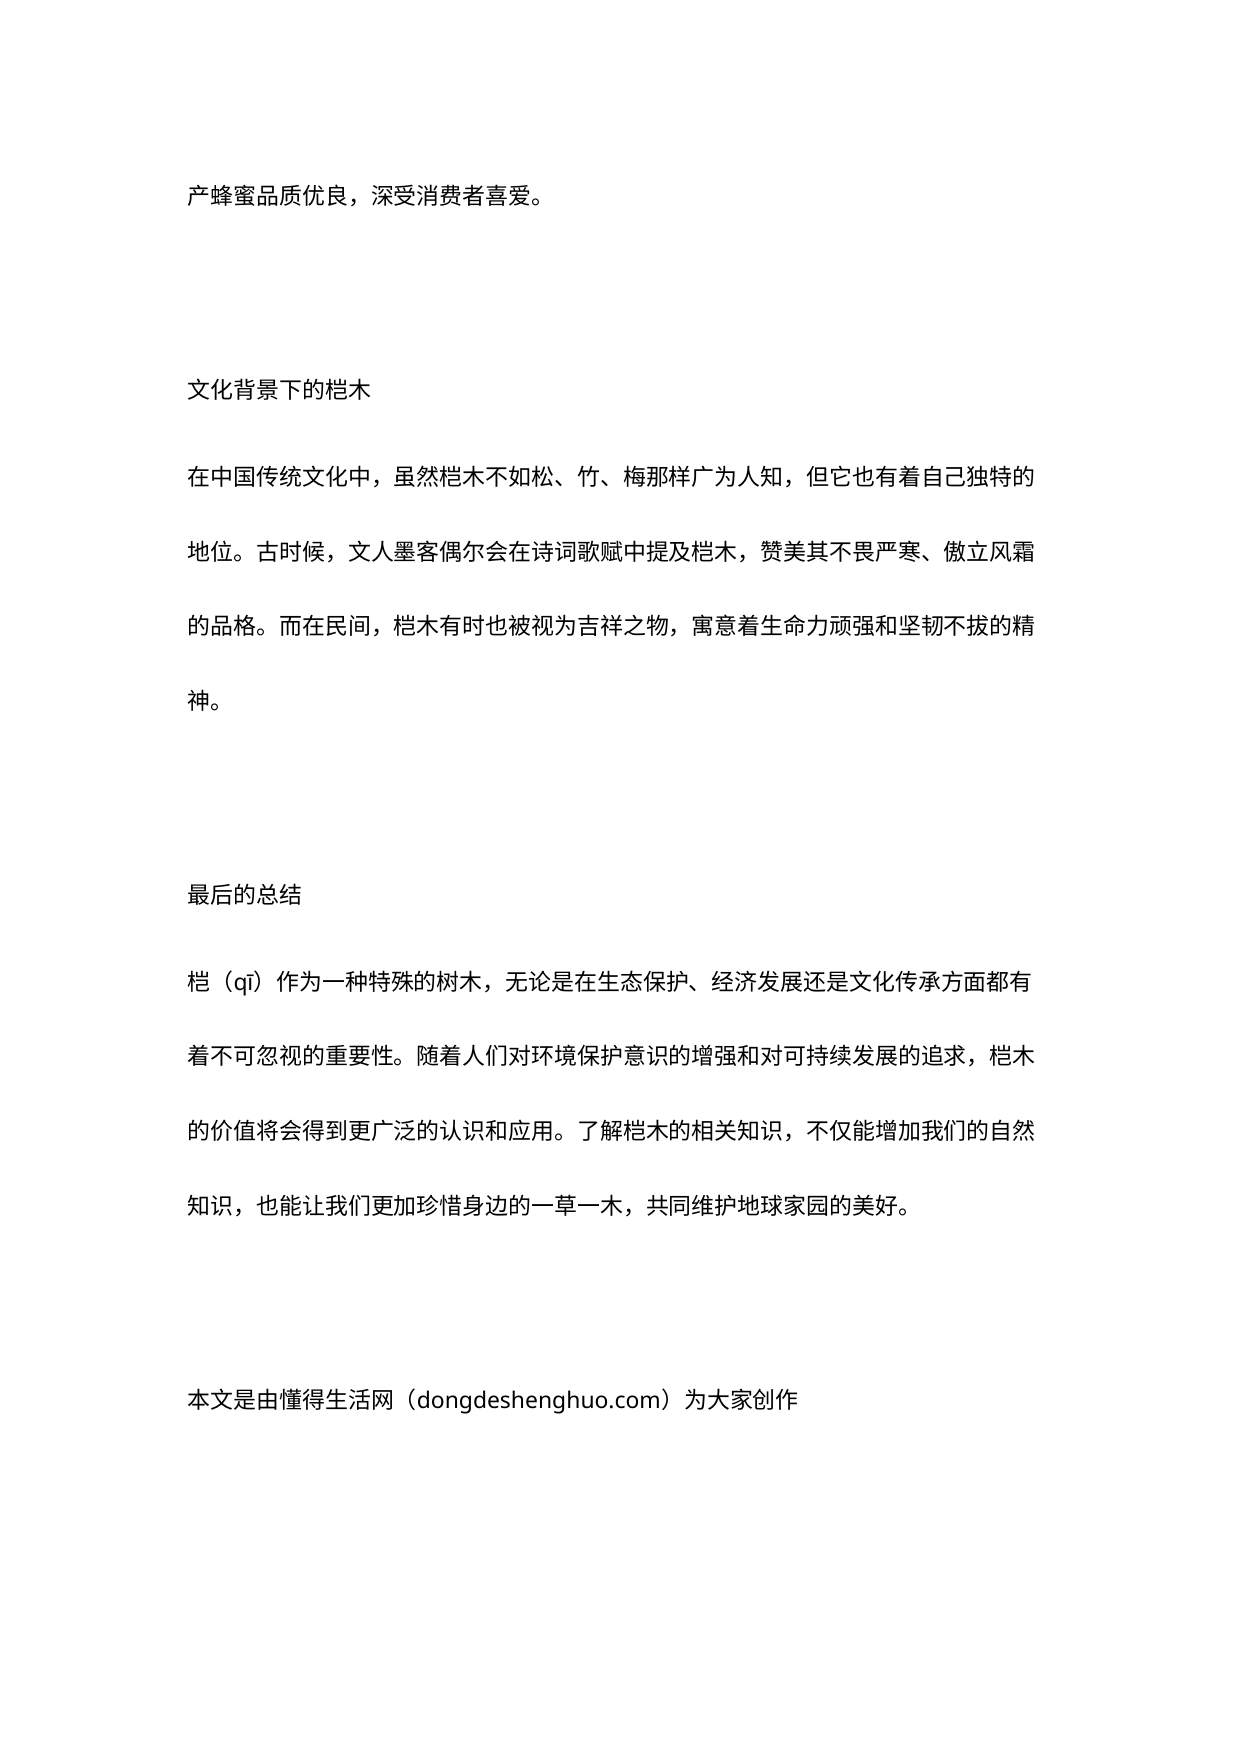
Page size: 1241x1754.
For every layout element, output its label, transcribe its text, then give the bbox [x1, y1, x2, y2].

text 在中国传统文化中，虽然桤木不如松、竹、梅那样广为人知，但它也有着自己独特的地位。古时候，文人墨客偶尔会在诗词歌赋中提及桤木，赞美其不畏严寒、傲立风霜的品格。而在民间，桤木有时也被视为吉祥之物，寓意着生命力顽强和坚韧不拔的精神。 [187, 443, 1053, 732]
text 最后的总结 [187, 861, 1053, 926]
text 文化背景下的桤木 [187, 356, 1053, 421]
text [187, 162, 1053, 227]
text 桤（qī）作为一种特殊的树木，无论是在生态保护、经济发展还是文化传承方面都有着不可忽视的重要性。随着人们对环境保护意识的增强和对可持续发展的追求，桤木的价值将会得到更广泛的认识和应用。了解桤木的相关知识，不仅能增加我们的自然知识，也能让我们更加珍惜身边的一草一木，共同维护地球家园的美好。 [187, 948, 1053, 1237]
text 本文是由懂得生活网（dongdeshenghuo.com）为大家创作 [187, 1366, 1053, 1431]
